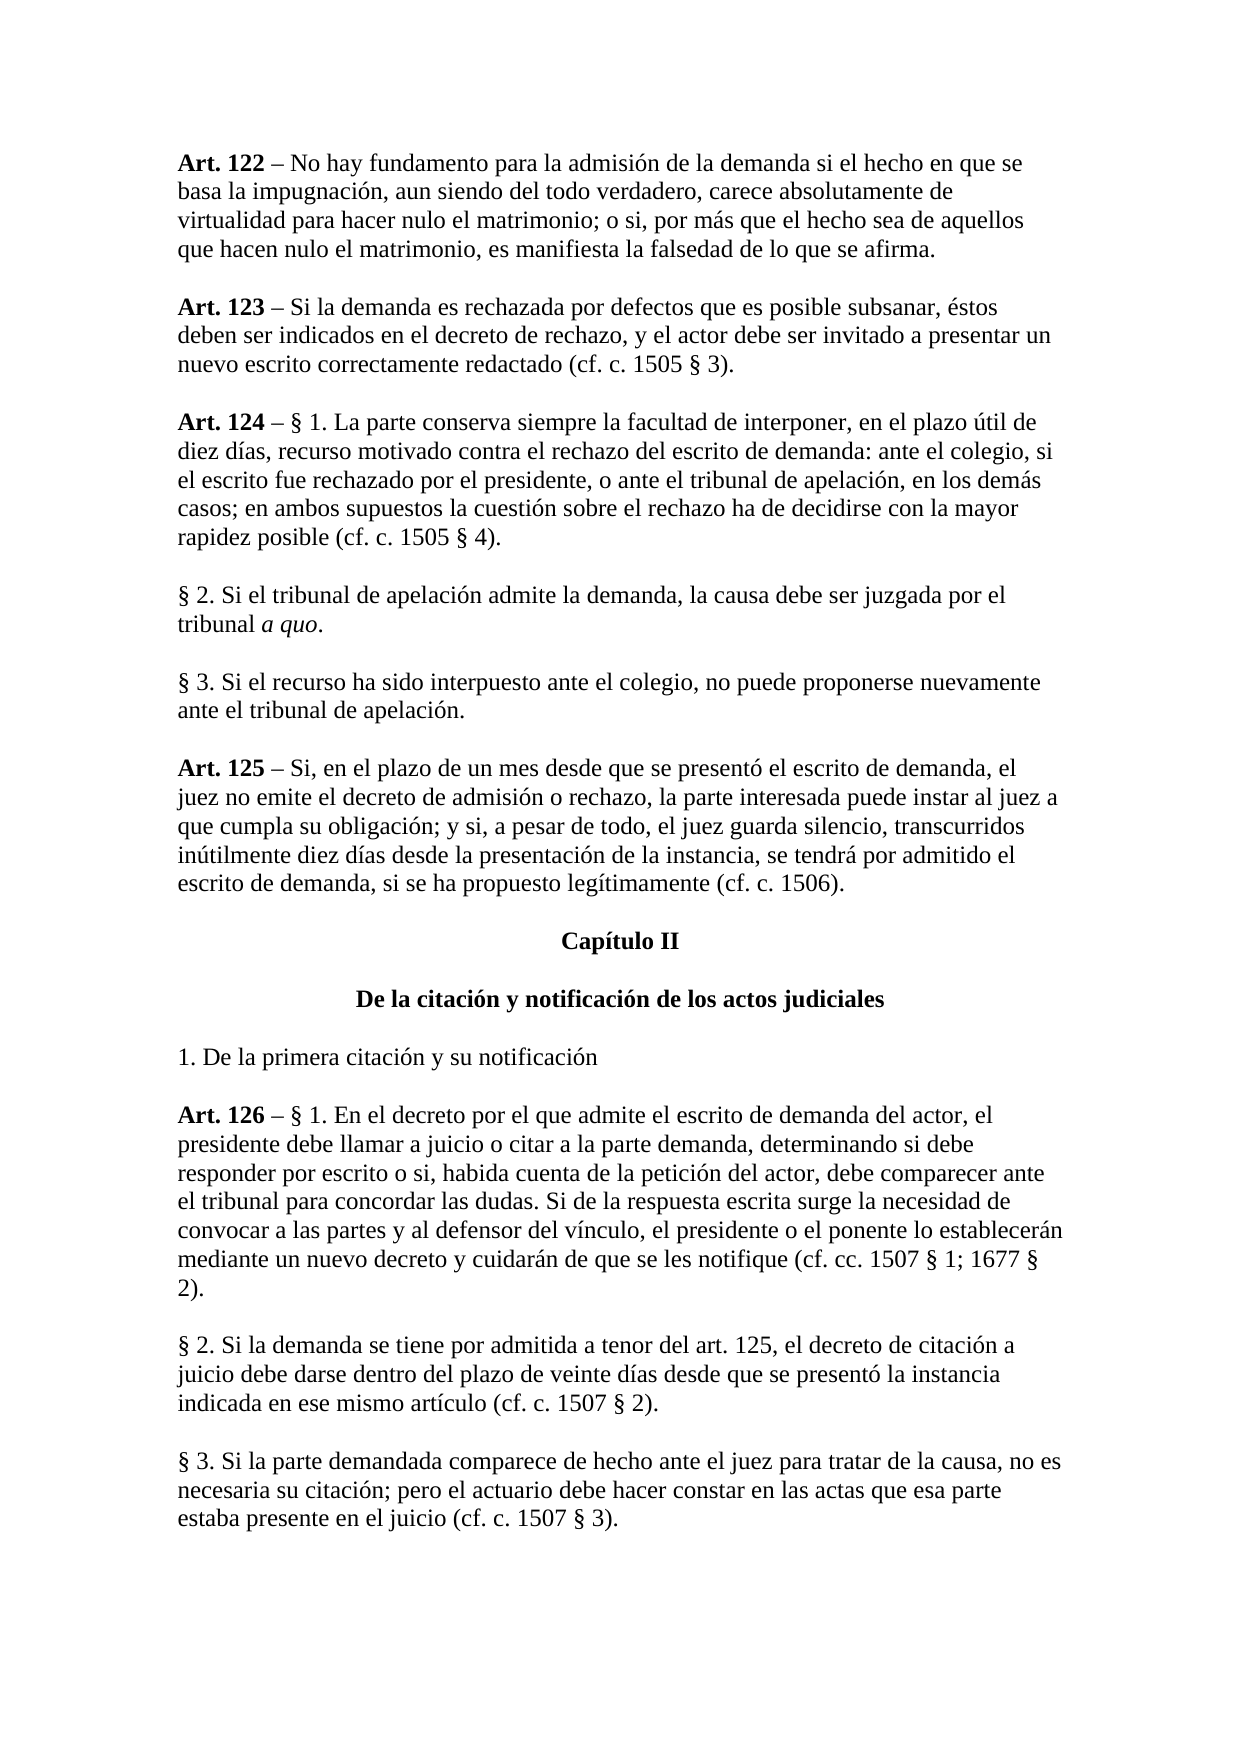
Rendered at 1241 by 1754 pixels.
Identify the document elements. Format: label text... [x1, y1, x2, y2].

text Art. 124 – § 1. La parte conserva siempre la facultad de interponer, en el plazo útil de diez días, recurso motivado contra el rechazo del escrito de demanda: ante el colegio, si el escrito fue rechazado por el presidente, o ante el tribunal de apelación, en los demás casos; en ambos supuestos la cuestión sobre el rechazo ha de decidirse con la mayor rapidez posible (cf. c. 1505 § 4). [177, 407, 1063, 551]
text Capítulo II [177, 926, 1063, 955]
text § 2. Si la demanda se tiene por admitida a tenor del art. 125, el decreto de citación a juicio debe darse dentro del plazo de veinte días desde que se presentó la instancia indicada en ese mismo artículo (cf. c. 1507 § 2). [177, 1331, 1063, 1417]
text § 3. Si la parte demandada comparece de hecho ante el juez para tratar de la causa, no es necesaria su citación; pero el actuario debe hacer constar en las actas que esa parte estaba presente en el juicio (cf. c. 1507 § 3). [177, 1446, 1063, 1532]
text Art. 123 – Si la demanda es rechazada por defectos que es posible subsanar, éstos deben ser indicados en el decreto de rechazo, y el actor debe ser invitado a presentar un nuevo escrito correctamente redactado (cf. c. 1505 § 3). [177, 292, 1063, 378]
text 1. De la primera citación y su notificación [177, 1042, 1063, 1071]
text Art. 122 – No hay fundamento para la admisión de la demanda si el hecho en que se basa la impugnación, aun siendo del todo verdadero, carece absolutamente de virtualidad para hacer nulo el matrimonio; o si, por más que el hecho sea de aquellos que hacen nulo el matrimonio, es manifiesta la falsedad de lo que se afirma. [177, 148, 1063, 263]
text § 2. Si el tribunal de apelación admite la demanda, la causa debe ser juzgada por el tribunal a quo. [177, 580, 1063, 638]
text De la citación y notificación de los actos judiciales [177, 984, 1063, 1013]
text Art. 125 – Si, en el plazo de un mes desde que se presentó el escrito de demanda, el juez no emite el decreto de admisión o rechazo, la parte interesada puede instar al juez a que cumpla su obligación; y si, a pesar de todo, el juez guarda silencio, transcurridos inútilmente diez días desde la presentación de la instancia, se tendrá por admitido el escrito de demanda, si se ha propuesto legítimamente (cf. c. 1506). [177, 753, 1063, 897]
text § 3. Si el recurso ha sido interpuesto ante el colegio, no puede proponerse nuevamente ante el tribunal de apelación. [177, 667, 1063, 724]
text Art. 126 – § 1. En el decreto por el que admite el escrito de demanda del actor, el presidente debe llamar a juicio o citar a la parte demanda, determinando si debe responder por escrito o si, habida cuenta de la petición del actor, debe comparecer ante el tribunal para concordar las dudas. Si de la respuesta escrita surge la necesidad de convocar a las partes y al defensor del vínculo, el presidente o el ponente lo establecerán mediante un nuevo decreto y cuidarán de que se les notifique (cf. cc. 1507 § 1; 1677 § 2). [177, 1100, 1063, 1301]
